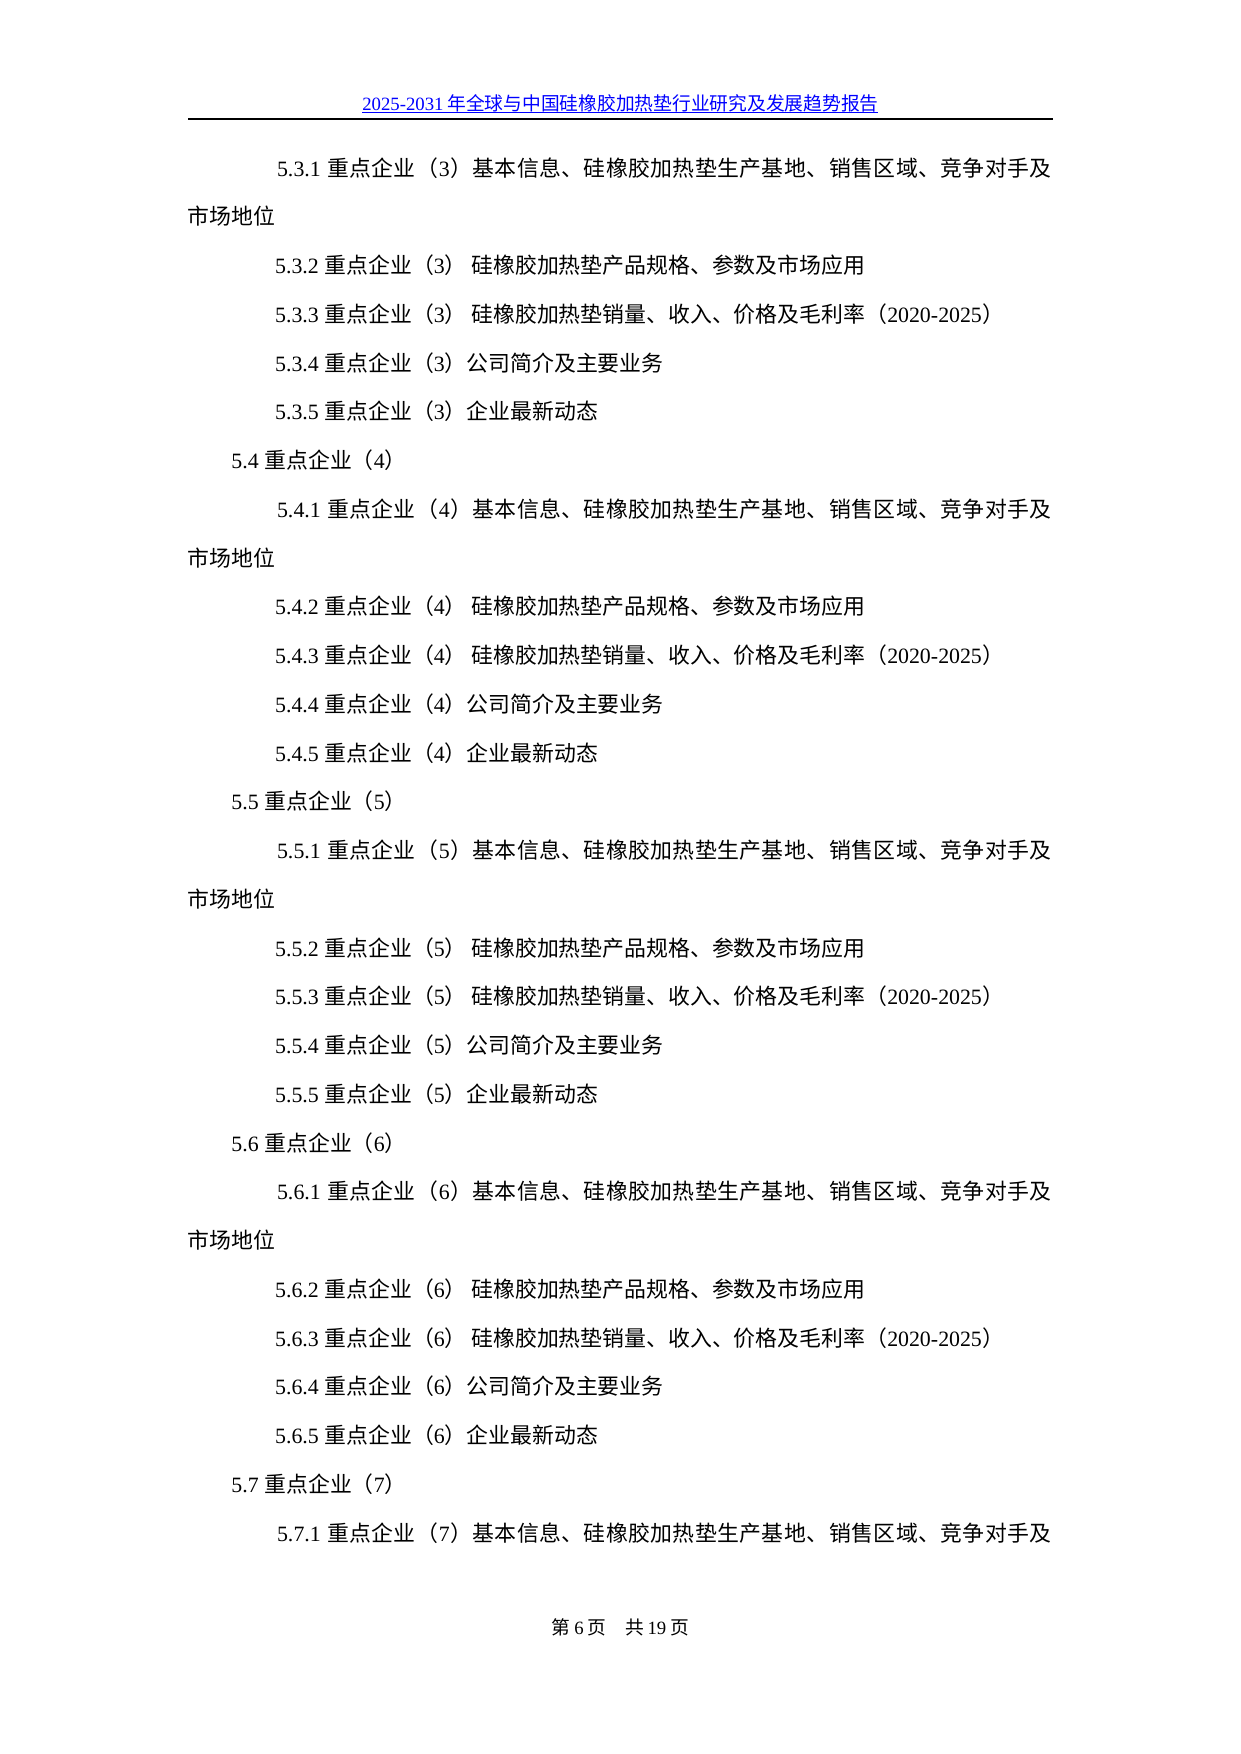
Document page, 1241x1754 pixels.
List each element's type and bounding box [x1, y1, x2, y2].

text [187, 150, 1053, 1548]
